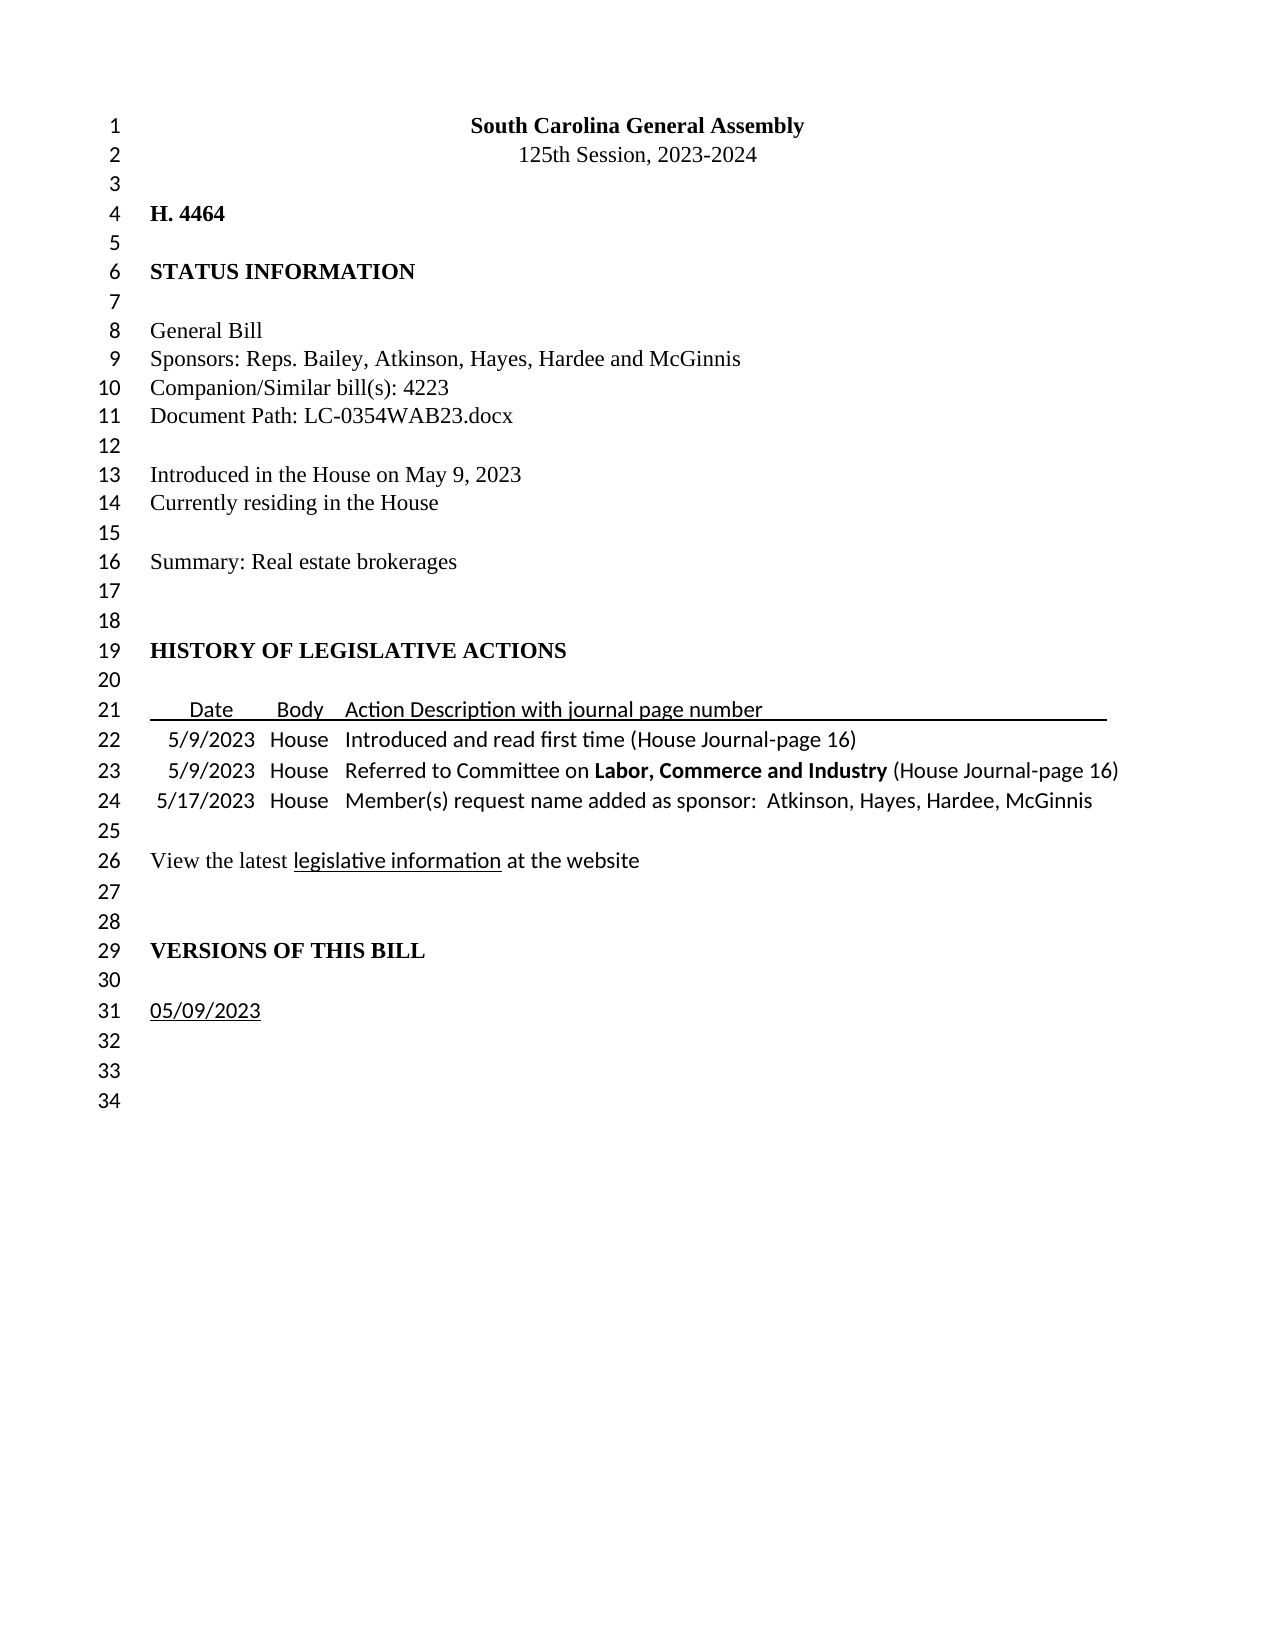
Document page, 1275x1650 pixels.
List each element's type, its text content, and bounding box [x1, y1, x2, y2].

text Companion/Similar bill(s): 4223 [150, 374, 1125, 400]
text 125th Session, 2023-2024 [150, 141, 1125, 167]
text 5/9/2023 House Introduced and read first time (House Journal-page 16) [150, 726, 1125, 754]
text Sponsors: Reps. Bailey, Atkinson, Hayes, Hardee and McGinnis [150, 345, 1125, 372]
text Currently residing in the House [150, 489, 1125, 516]
text View the latest legislative information at the website [150, 846, 1125, 874]
text H. 4464 [150, 199, 1125, 226]
text 5/9/2023 House Referred to Committee on Labor, Commerce and Industry (House Journal-page 16) [150, 756, 1125, 784]
text Introduced in the House on May 9, 2023 [150, 461, 1125, 487]
text 5/17/2023 House Member(s) request name added as sponsor: Atkinson, Hayes, Hardee, McGinnis [150, 786, 1125, 814]
text VERSIONS OF THIS BILL [150, 937, 1125, 963]
text General Bill [150, 317, 1125, 343]
text Summary: Real estate brokerages [150, 548, 1125, 574]
text 05/09/2023 [150, 996, 1125, 1024]
text Document Path: LC-0354WAB23.docx [150, 402, 1125, 428]
text HISTORY OF LEGISLATIVE ACTIONS [150, 637, 1125, 663]
text Date Body Action Description with journal page number [150, 695, 1125, 723]
text South Carolina General Assembly [150, 112, 1125, 139]
text STATUS INFORMATION [150, 258, 1125, 284]
